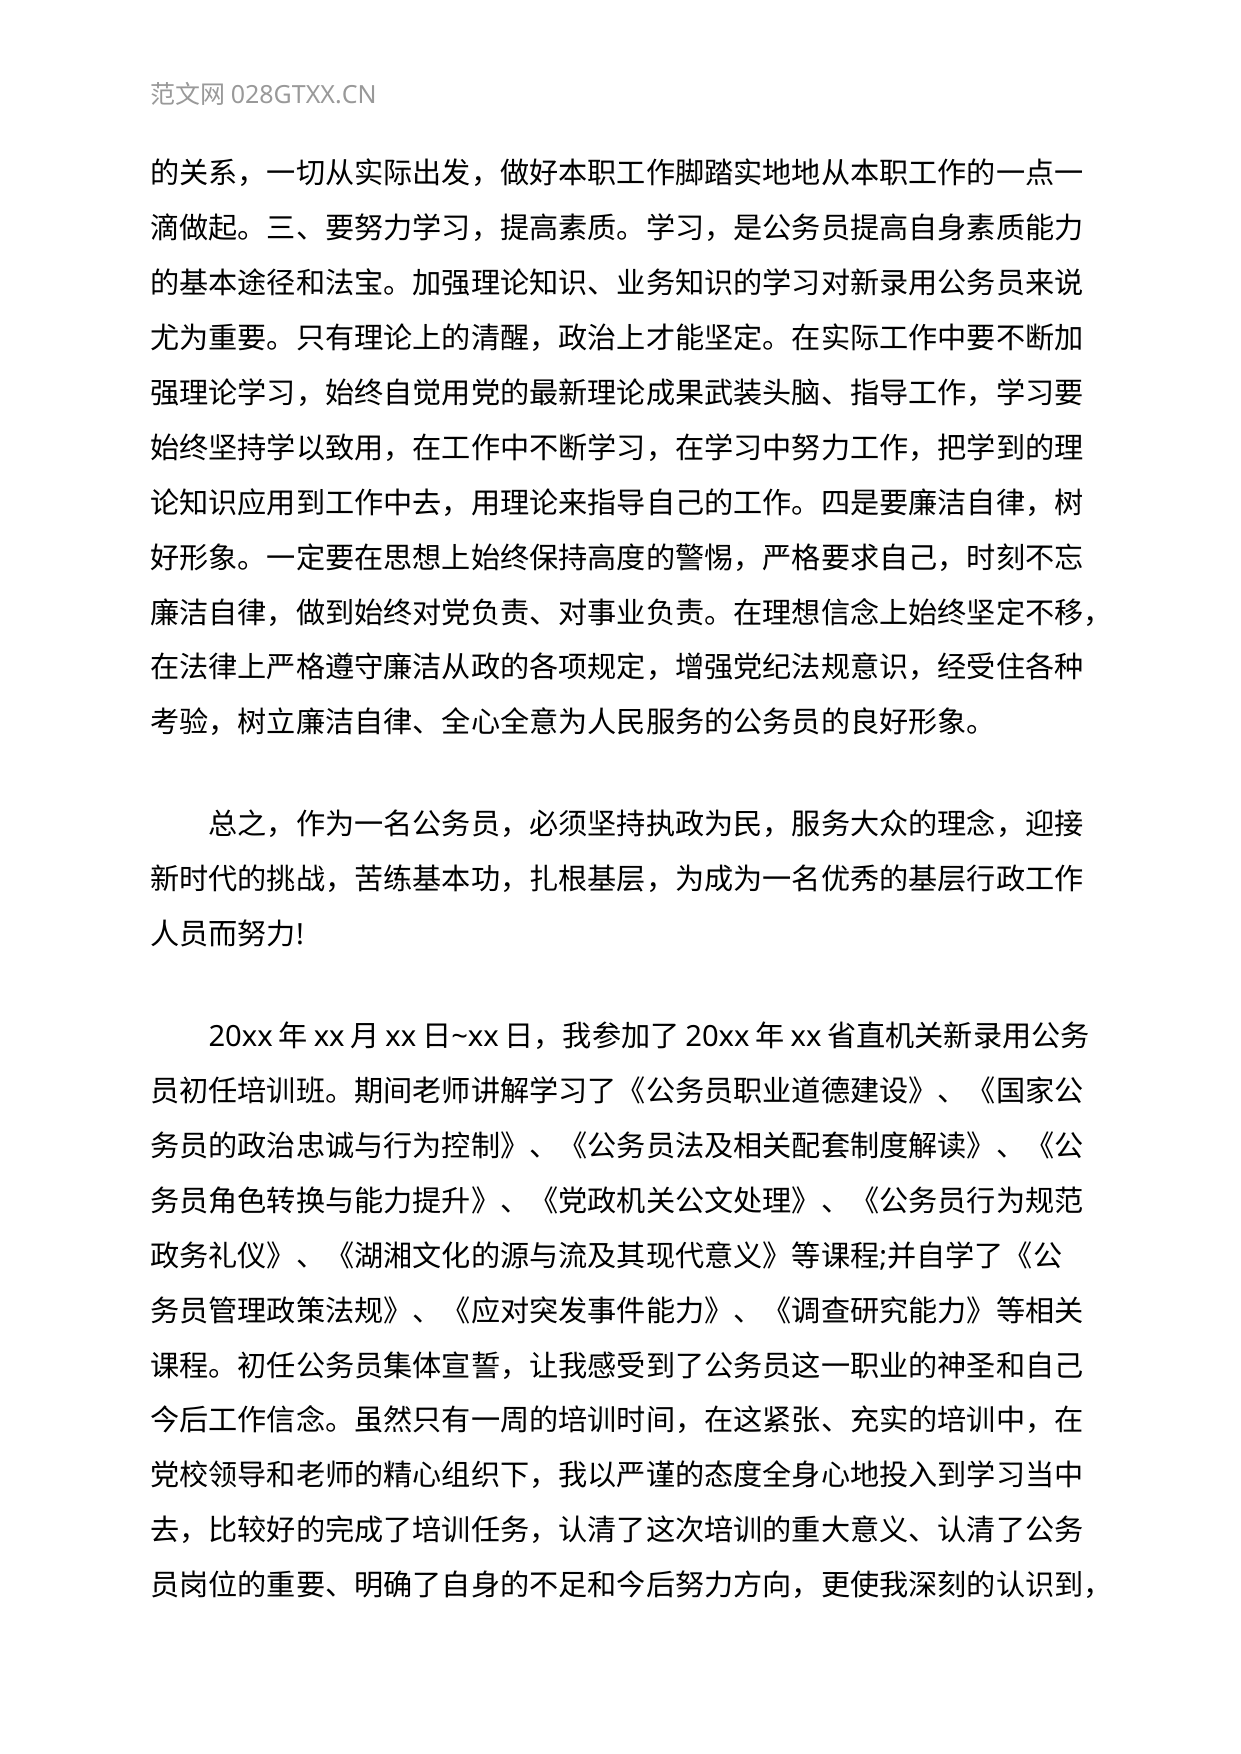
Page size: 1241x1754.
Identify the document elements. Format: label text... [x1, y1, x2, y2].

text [150, 150, 1090, 741]
text 总之，作为一名公务员，必须坚持执政为民，服务大众的理念，迎接新时代的挑战，苦练基本功，扎根基层，为成为一名优秀的基层行政工作人员而努力! [150, 801, 1090, 953]
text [150, 1012, 1090, 1604]
